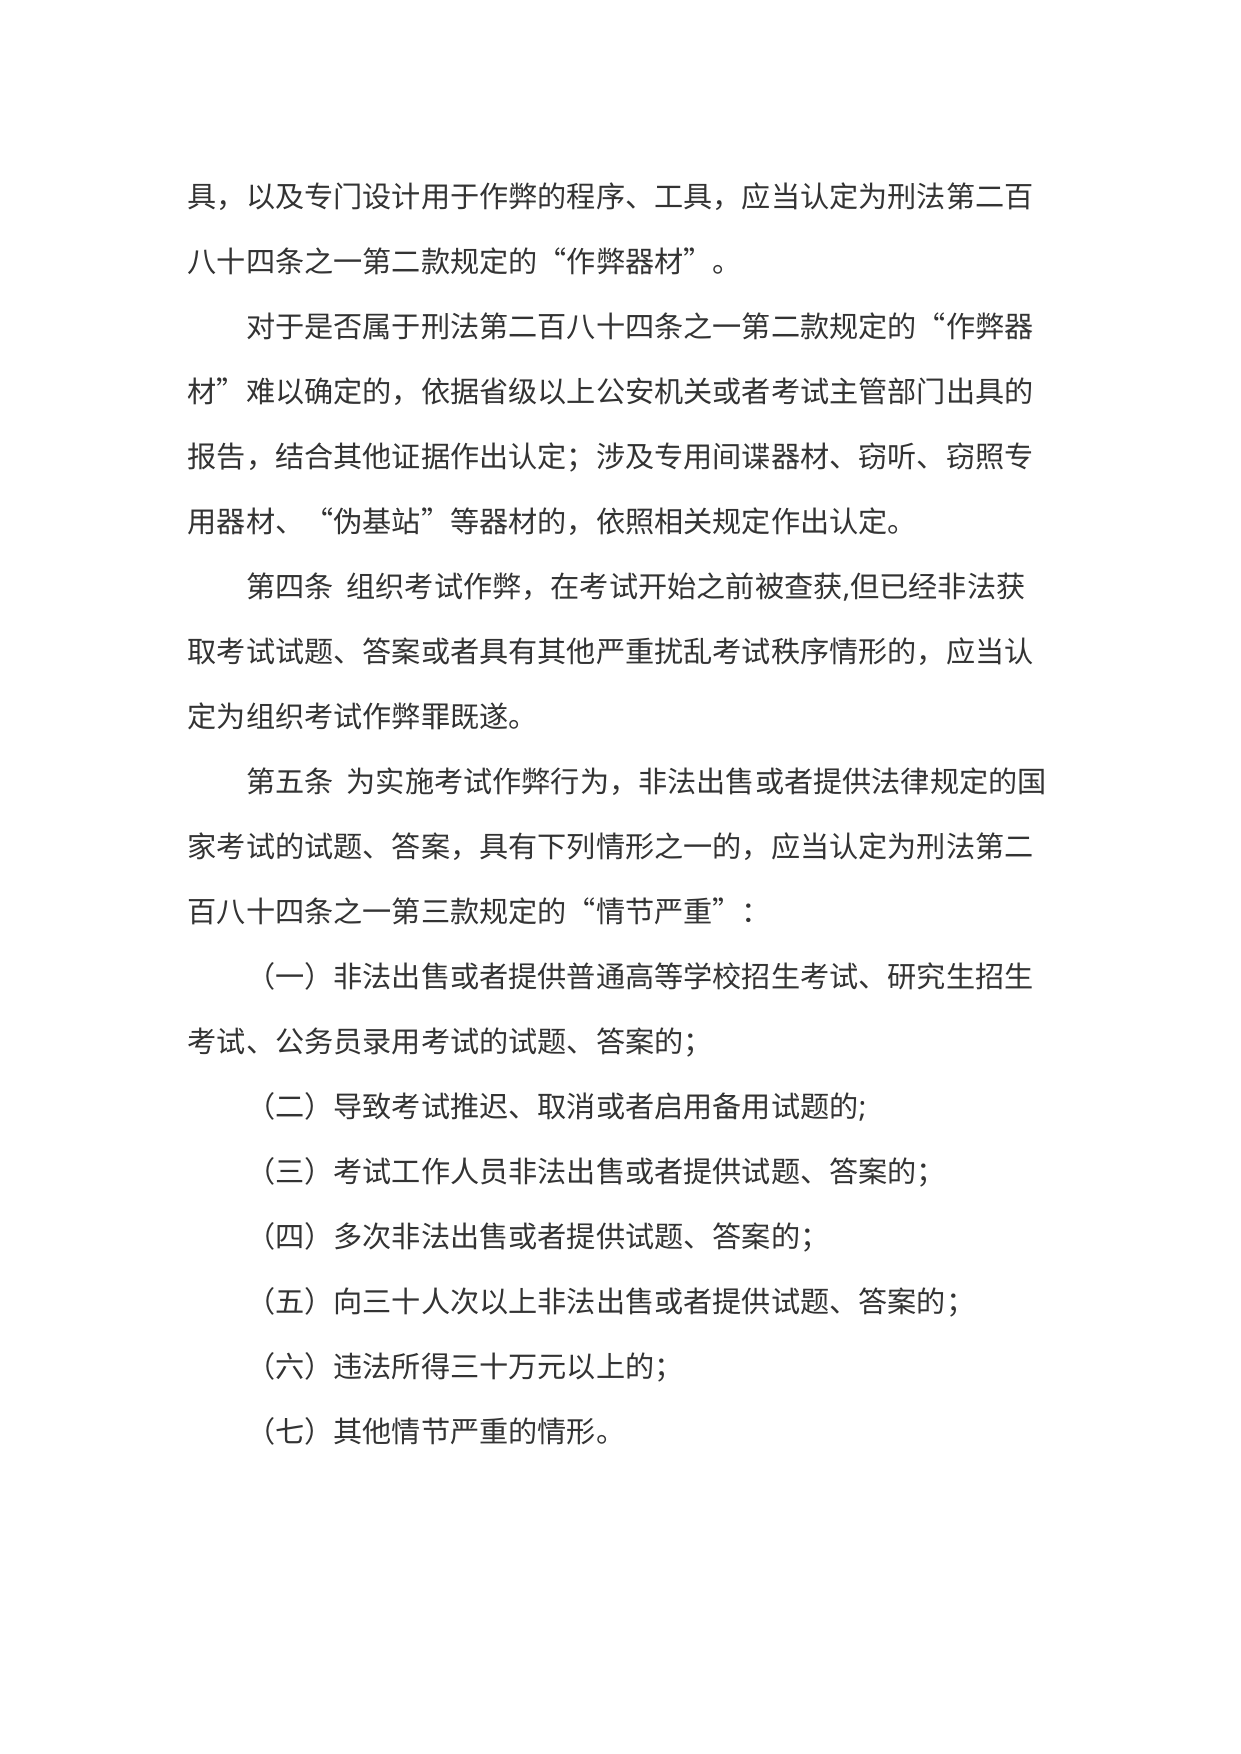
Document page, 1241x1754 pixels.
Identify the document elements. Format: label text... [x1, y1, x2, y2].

text （二）导致考试推迟、取消或者启用备用试题的; [187, 1072, 1053, 1137]
text （一）非法出售或者提供普通高等学校招生考试、研究生招生考试、公务员录用考试的试题、答案的； [187, 942, 1053, 1072]
text 第五条 为实施考试作弊行为，非法出售或者提供法律规定的国家考试的试题、答案，具有下列情形之一的，应当认定为刑法第二百八十四条之一第三款规定的“情节严重”： [187, 747, 1053, 942]
text （六）违法所得三十万元以上的； [187, 1332, 1053, 1397]
text 对于是否属于刑法第二百八十四条之一第二款规定的“作弊器材”难以确定的，依据省级以上公安机关或者考试主管部门出具的报告，结合其他证据作出认定；涉及专用间谍器材、窃听、窃照专用器材、“伪基站”等器材的，依照相关规定作出认定。 [187, 292, 1053, 552]
text （五）向三十人次以上非法出售或者提供试题、答案的； [187, 1267, 1053, 1332]
text 第四条 组织考试作弊，在考试开始之前被查获,但已经非法获取考试试题、答案或者具有其他严重扰乱考试秩序情形的，应当认定为组织考试作弊罪既遂。 [187, 552, 1053, 747]
text （四）多次非法出售或者提供试题、答案的； [187, 1202, 1053, 1267]
text （七）其他情节严重的情形。 [187, 1397, 1053, 1462]
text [187, 162, 1053, 292]
text （三）考试工作人员非法出售或者提供试题、答案的； [187, 1137, 1053, 1202]
